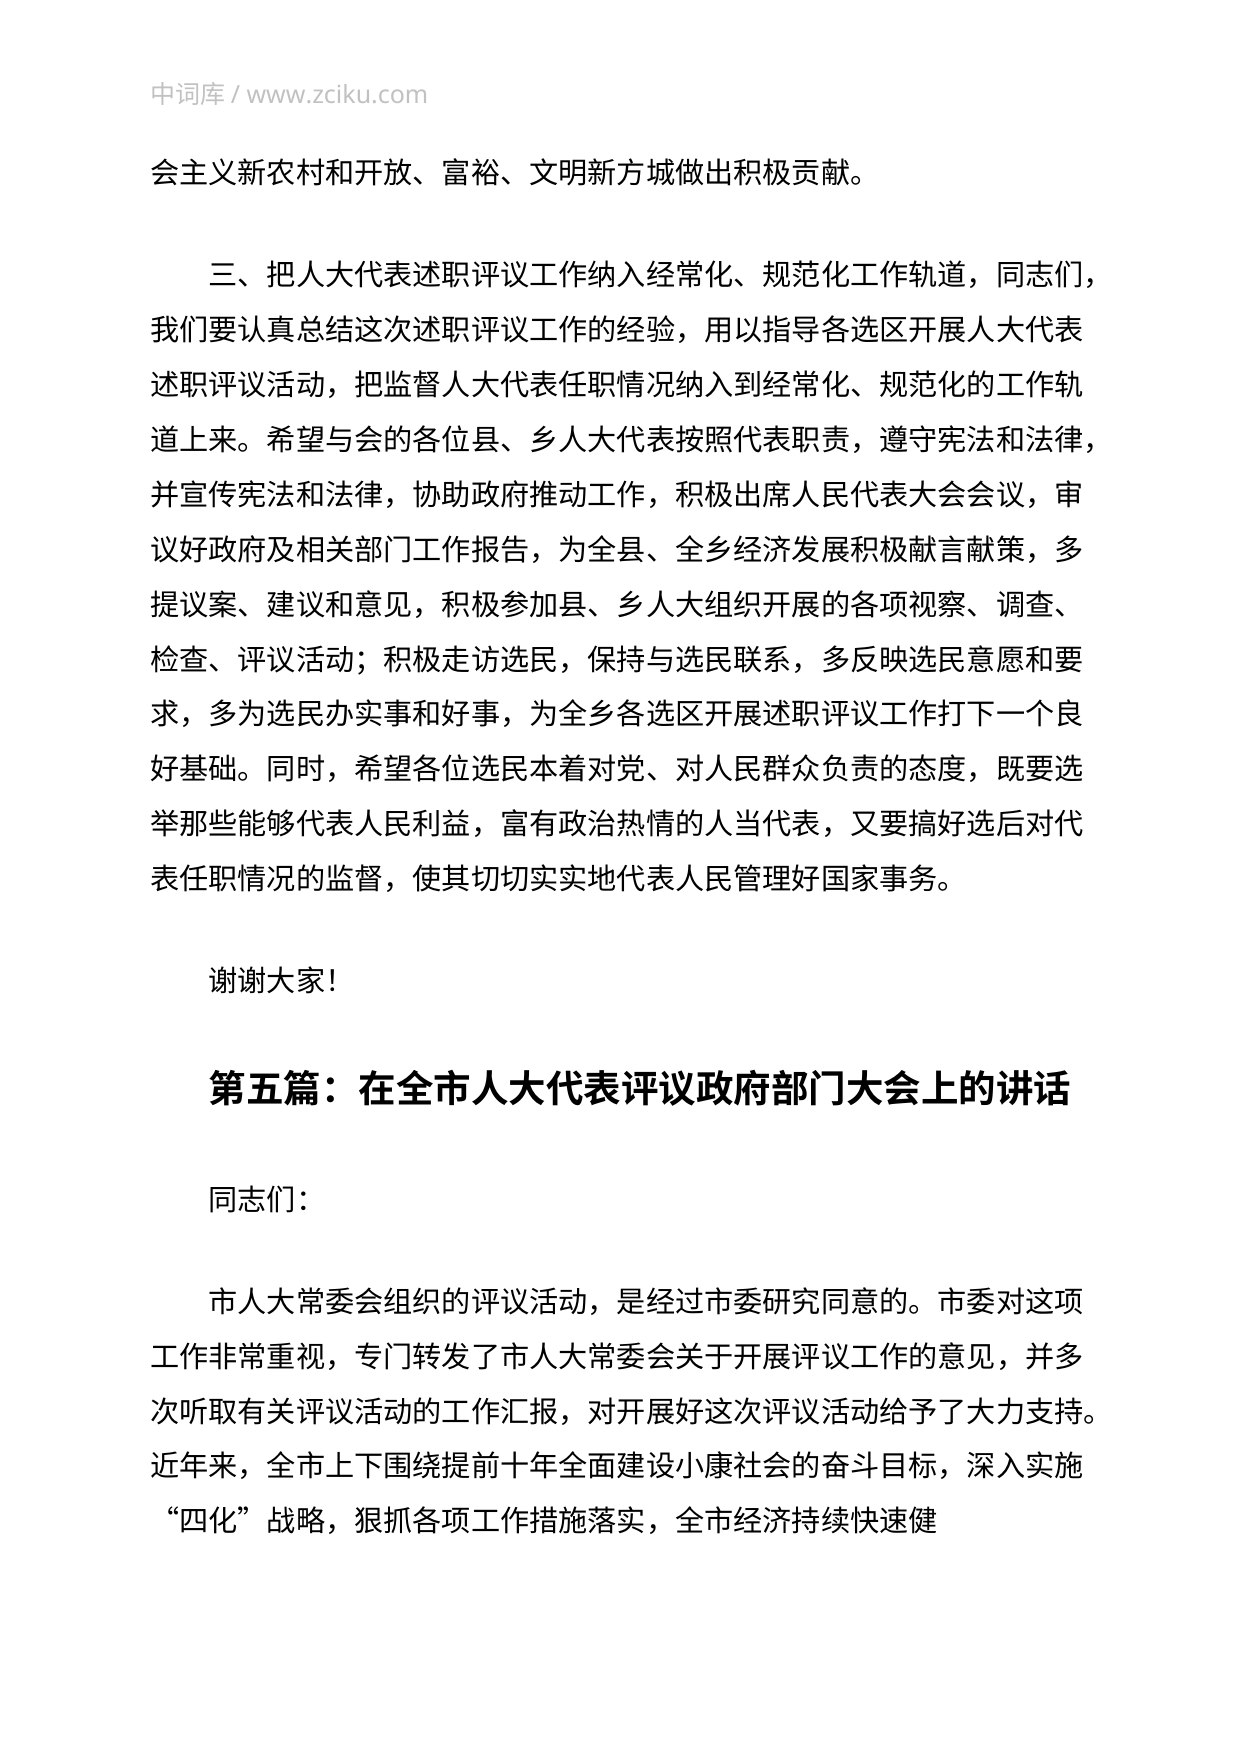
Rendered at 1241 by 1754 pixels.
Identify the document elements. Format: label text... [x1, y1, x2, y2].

text 三、把人大代表述职评议工作纳入经常化、规范化工作轨道，同志们，我们要认真总结这次述职评议工作的经验，用以指导各选区开展人大代表述职评议活动，把监督人大代表任职情况纳入到经常化、规范化的工作轨道上来。希望与会的各位县、乡人大代表按照代表职责，遵守宪法和法律，并宣传宪法和法律，协助政府推动工作，积极出席人民代表大会会议，审议好政府及相关部门工作报告，为全县、全乡经济发展积极献言献策，多提议案、建议和意见，积极参加县、乡人大组织开展的各项视察、调查、检查、评议活动；积极走访选民，保持与选民联系，多反映选民意愿和要求，多为选民办实事和好事，为全乡各选区开展述职评议工作打下一个良好基础。同时，希望各位选民本着对党、对人民群众负责的态度，既要选举那些能够代表人民利益，富有政治热情的人当代表，又要搞好选后对代表任职情况的监督，使其切切实实地代表人民管理好国家事务。 [150, 252, 1090, 898]
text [150, 150, 1090, 192]
text 同志们： [150, 1177, 1090, 1219]
text 第五篇：在全市人大代表评议政府部门大会上的讲话 [150, 1059, 1090, 1113]
text 市人大常委会组织的评议活动，是经过市委研究同意的。市委对这项工作非常重视，专门转发了市人大常委会关于开展评议工作的意见，并多次听取有关评议活动的工作汇报，对开展好这次评议活动给予了大力支持。近年来，全市上下围绕提前十年全面建设小康社会的奋斗目标，深入实施“四化”战略，狠抓各项工作措施落实，全市经济持续快速健 [150, 1278, 1090, 1540]
text 谢谢大家！ [150, 957, 1090, 1000]
